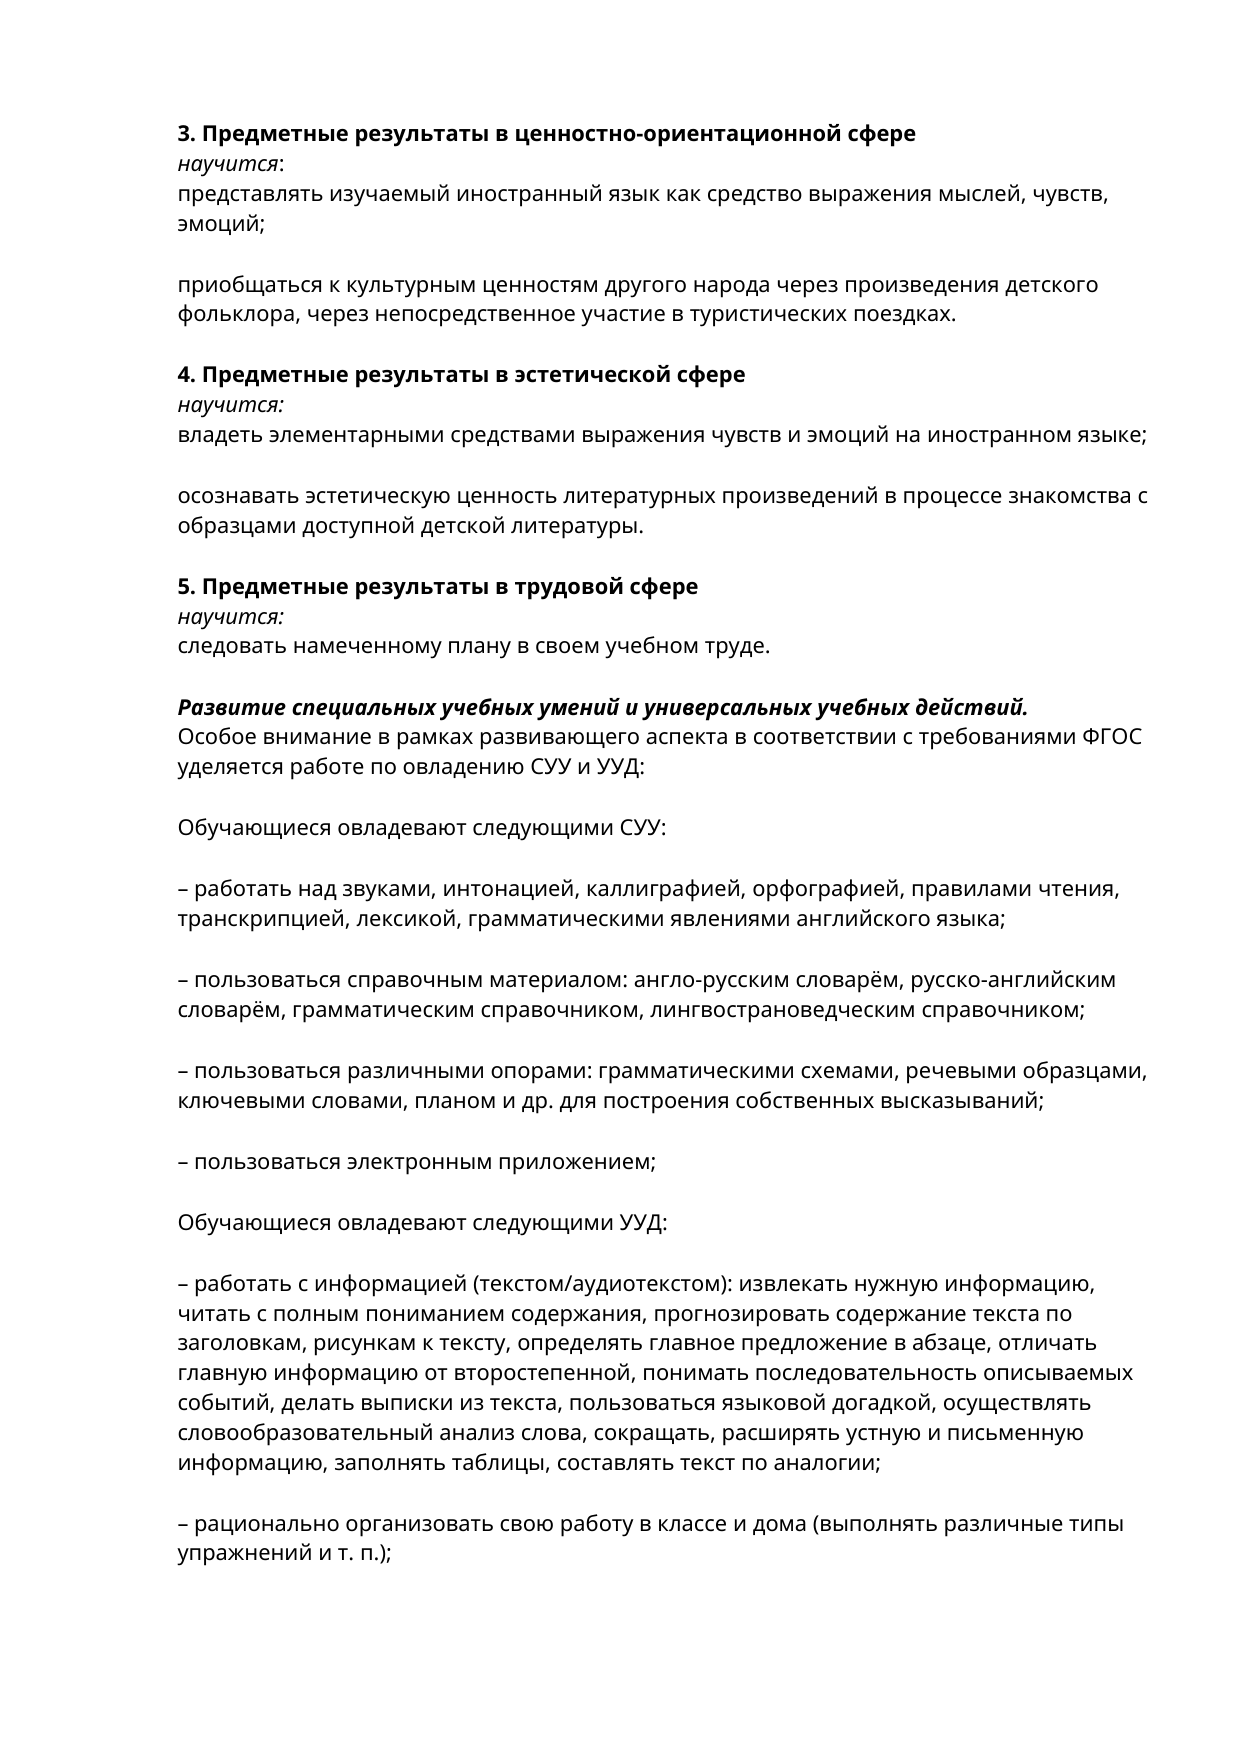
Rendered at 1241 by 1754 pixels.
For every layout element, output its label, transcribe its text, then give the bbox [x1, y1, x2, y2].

text – работать над звуками, интонацией, каллиграфией, орфографией, правилами чтения, транскрипцией, лексикой, грамматическими явлениями английского языка; [177, 873, 1152, 933]
text Развитие специальных учебных умений и универсальных учебных действий. [177, 691, 1152, 721]
text – пользоваться электронным приложением; [177, 1146, 1152, 1175]
text – пользоваться различными опорами: грамматическими схемами, речевыми образцами, ключевыми словами, планом и др. для построения собственных высказываний; [177, 1055, 1152, 1114]
text научится: [177, 601, 1152, 630]
text 3. Предметные результаты в ценностно-ориентационной сфере [177, 118, 1152, 148]
text приобщаться к культурным ценностям другого народа через произведения детского фольклора, через непосредственное участие в туристических поездках. [177, 268, 1152, 328]
text осознавать эстетическую ценность литературных произведений в процессе знакомства с образцами доступной детской литературы. [177, 480, 1152, 539]
text 4. Предметные результаты в эстетической сфере [177, 359, 1152, 389]
text – рационально организовать свою работу в классе и дома (выполнять различные типы упражнений и т. п.); [177, 1507, 1152, 1567]
text Обучающиеся овладевают следующими УУД: [177, 1207, 1152, 1236]
text следовать намеченному плану в своем учебном труде. [177, 630, 1152, 660]
text 5. Предметные результаты в трудовой сфере [177, 571, 1152, 601]
text научится: [177, 148, 1152, 178]
text – работать с информацией (текстом/аудиотекстом): извлекать нужную информацию, читать с полным пониманием содержания, прогнозировать содержание текста по заголовкам, рисункам к тексту, определять главное предложение в абзаце, отличать главную информацию от второстепенной, понимать последовательность описываемых событий, делать выписки из текста, пользоваться языковой догадкой, осуществлять словообразовательный анализ слова, сокращать, расширять устную и письменную информацию, заполнять таблицы, составлять текст по аналогии; [177, 1268, 1152, 1476]
text представлять изучаемый иностранный язык как средство выражения мыслей, чувств, эмоций; [177, 178, 1152, 237]
text – пользоваться справочным материалом: англо-русским словарём, русско-английским словарём, грамматическим справочником, лингвострановедческим справочником; [177, 964, 1152, 1023]
text Обучающиеся овладевают следующими СУУ: [177, 812, 1152, 842]
text Особое внимание в рамках развивающего аспекта в соответствии с требованиями ФГОС уделяется работе по овладению СУУ и УУД: [177, 721, 1152, 781]
text владеть элементарными средствами выражения чувств и эмоций на иностранном языке; [177, 419, 1152, 449]
text научится: [177, 389, 1152, 419]
